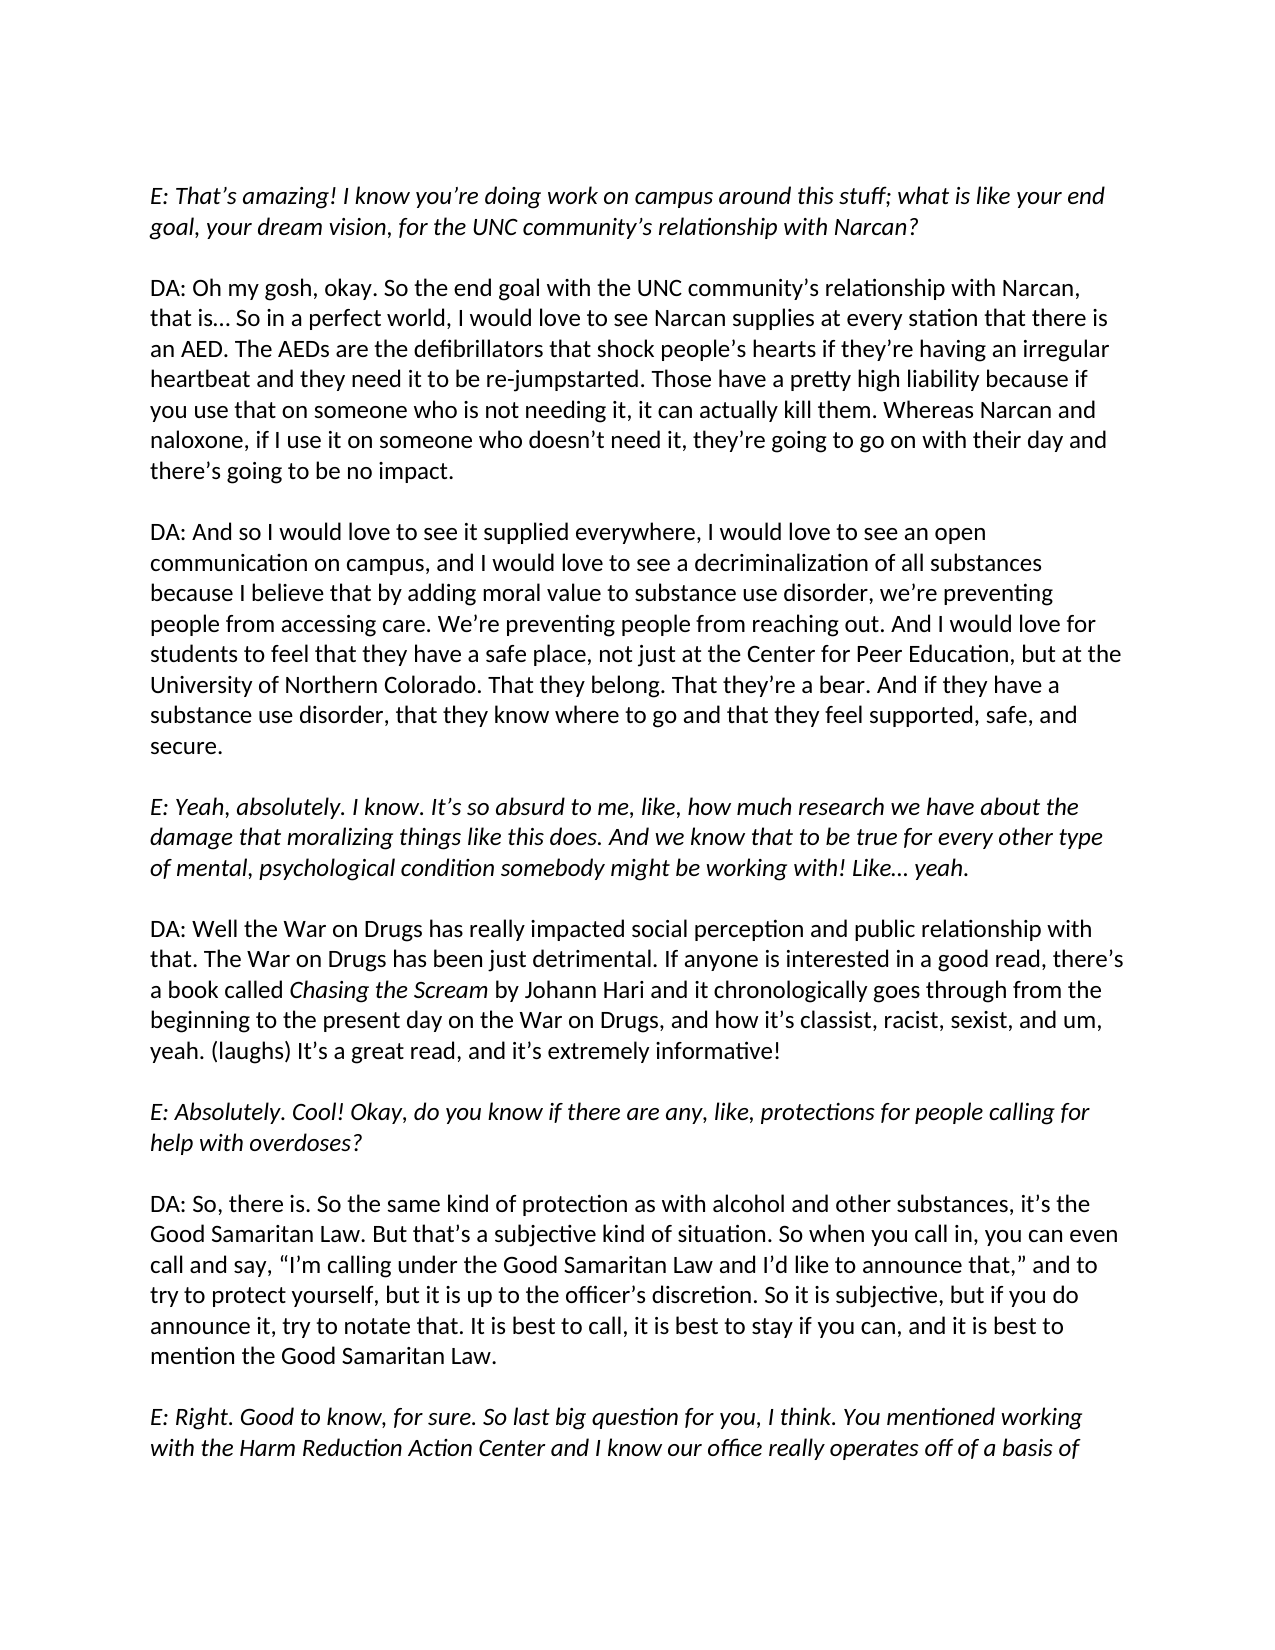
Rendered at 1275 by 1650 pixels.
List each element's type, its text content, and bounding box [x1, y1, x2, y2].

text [150, 1401, 1125, 1462]
text E: That’s amazing! I know you’re doing work on campus around this stuff; what is like your end goal, your dream vision, for the UNC community’s relationship with Narcan? [150, 181, 1125, 242]
text DA: Oh my gosh, okay. So the end goal with the UNC community’s relationship with Narcan, that is… So in a perfect world, I would love to see Narcan supplies at every station that there is an AED. The AEDs are the defibrillators that shock people’s hearts if they’re having an irregular heartbeat and they need it to be re-jumpstarted. Those have a pretty high liability because if you use that on someone who is not needing it, it can actually kill them. Whereas Narcan and naloxone, if I use it on someone who doesn’t need it, they’re going to go on with their day and there’s going to be no impact. [150, 272, 1125, 486]
text DA: Well the War on Drugs has really impacted social perception and public relationship with that. The War on Drugs has been just detrimental. If anyone is interested in a good read, there’s a book called Chasing the Scream by Johann Hari and it chronologically goes through from the beginning to the present day on the War on Drugs, and how it’s classist, racist, sexist, and um, yeah. (laughs) It’s a great read, and it’s extremely informative! [150, 913, 1125, 1066]
text E: Absolutely. Cool! Okay, do you know if there are any, like, protections for people calling for help with overdoses? [150, 1096, 1125, 1157]
text DA: And so I would love to see it supplied everywhere, I would love to see an open communication on campus, and I would love to see a decriminalization of all substances because I believe that by adding moral value to substance use disorder, we’re preventing people from accessing care. We’re preventing people from reaching out. And I would love for students to feel that they have a safe place, not just at the Center for Peer Education, but at the University of Northern Colorado. That they belong. That they’re a bear. And if they have a substance use disorder, that they know where to go and that they feel supported, safe, and secure. [150, 516, 1125, 760]
text E: Yeah, absolutely. I know. It’s so absurd to me, like, how much research we have about the damage that moralizing things like this does. And we know that to be true for every other type of mental, psychological condition somebody might be working with! Like… yeah. [150, 791, 1125, 882]
text DA: So, there is. So the same kind of protection as with alcohol and other substances, it’s the Good Samaritan Law. But that’s a subjective kind of situation. So when you call in, you can even call and say, “I’m calling under the Good Samaritan Law and I’d like to announce that,” and to try to protect yourself, but it is up to the officer’s discretion. So it is subjective, but if you do announce it, try to notate that. It is best to call, it is best to stay if you can, and it is best to mention the Good Samaritan Law. [150, 1188, 1125, 1371]
